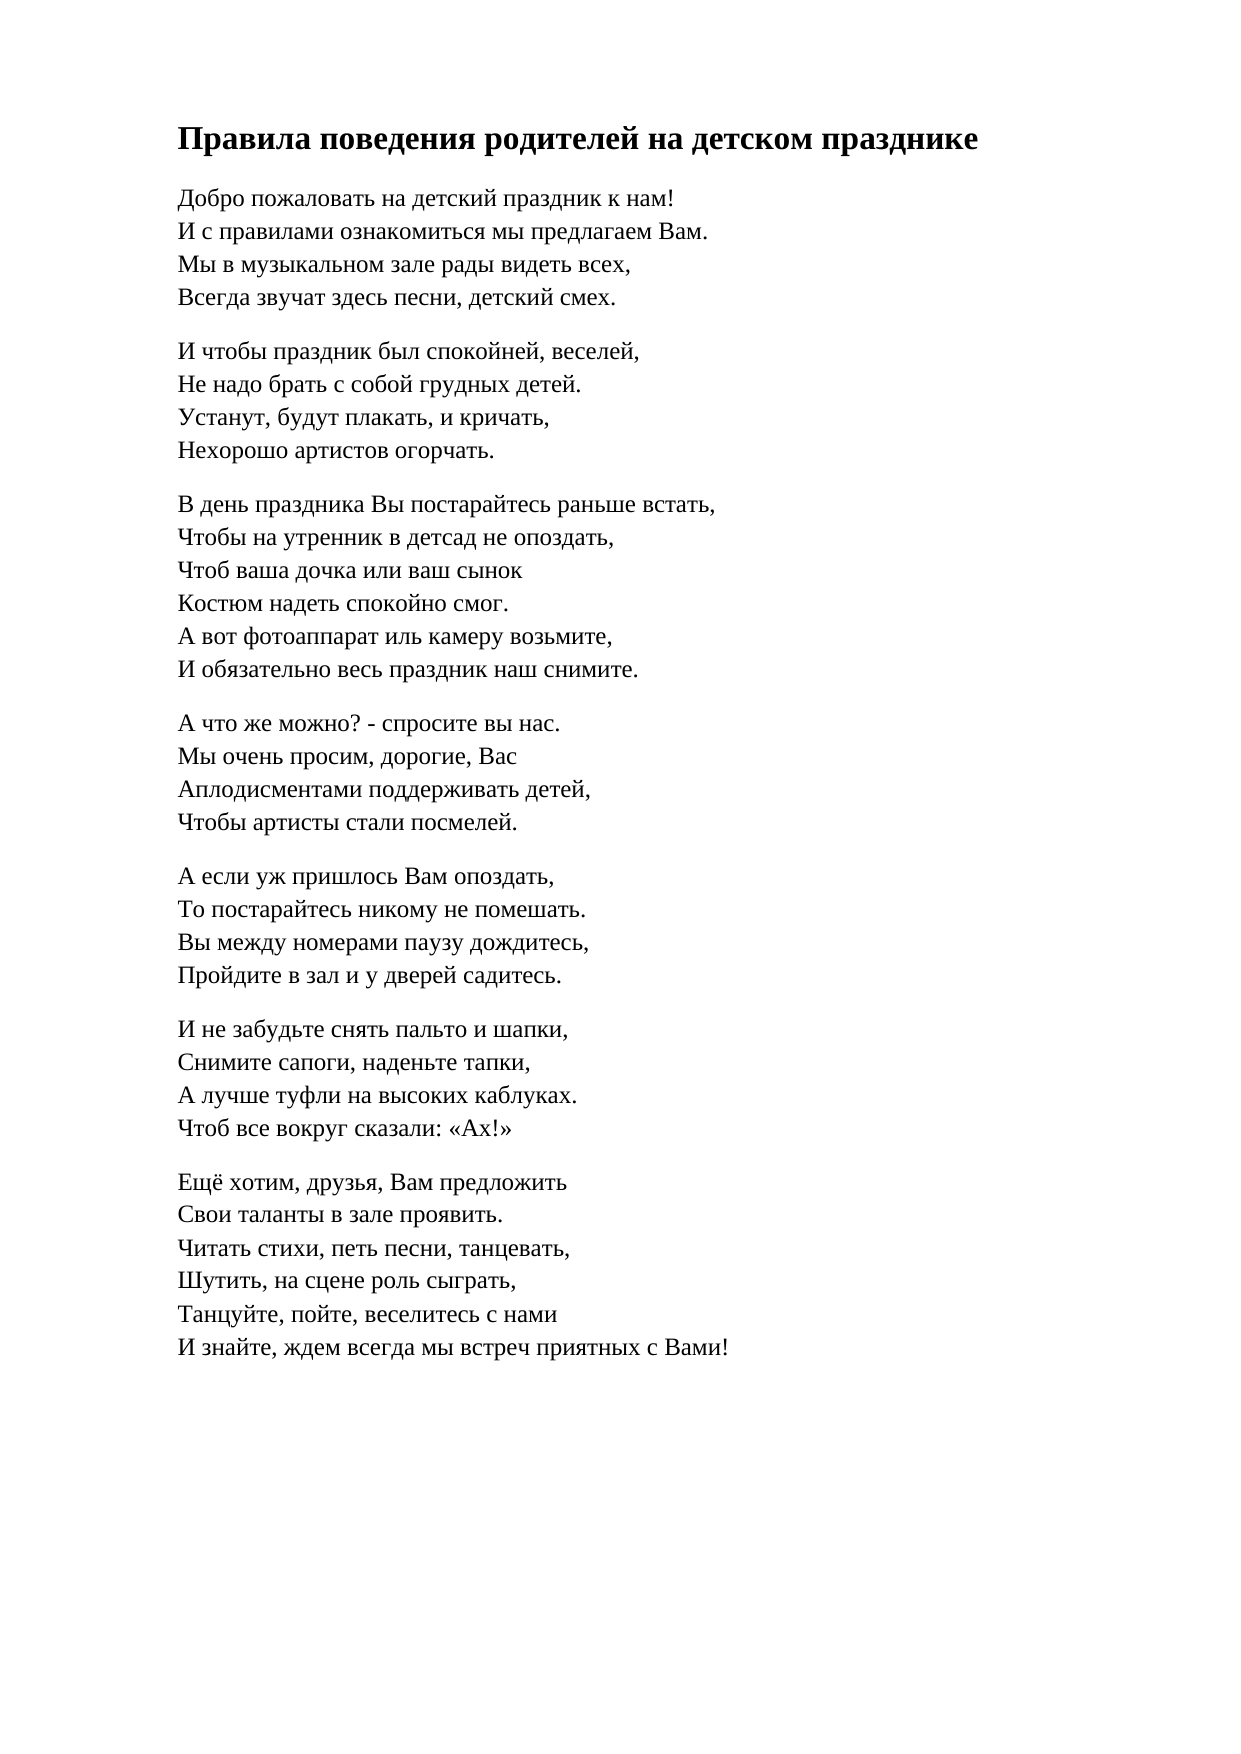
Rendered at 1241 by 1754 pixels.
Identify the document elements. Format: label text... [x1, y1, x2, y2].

text Правила поведения родителей на детском празднике [177, 118, 1152, 156]
text Добро пожаловать на детский праздник к нам! И с правилами ознакомиться мы предлагаем Вам. Мы в музыкальном зале рады видеть всех, Всегда звучат здесь песни, детский смех. [177, 183, 1152, 311]
text А что же можно? - спросите вы нас. Мы очень просим, дорогие, Вас Аплодисментами поддерживать детей, Чтобы артисты стали посмелей. [177, 708, 1152, 836]
text Ещё хотим, друзья, Вам предложить Свои таланты в зале проявить. Читать стихи, петь песни, танцевать, Шутить, на сцене роль сыграть, Танцуйте, пойте, веселитесь с нами И знайте, ждем всегда мы встреч приятных с Вами! [177, 1167, 1152, 1360]
text И не забудьте снять пальто и шапки, Снимите сапоги, наденьте тапки, А лучше туфли на высоких каблуках. Чтоб все вокруг сказали: «Ах!» [177, 1014, 1152, 1141]
text А если уж пришлось Вам опоздать, То постарайтесь никому не помешать. Вы между номерами паузу дождитесь, Пройдите в зал и у дверей садитесь. [177, 861, 1152, 988]
text И чтобы праздник был спокойней, веселей, Не надо брать с собой грудных детей. Устанут, будут плакать, и кричать, Нехорошо артистов огорчать. [177, 336, 1152, 464]
text В день праздника Вы постарайтесь раньше встать, Чтобы на утренник в детсад не опоздать, Чтоб ваша дочка или ваш сынок Костюм надеть спокойно смог. А вот фотоаппарат иль камеру возьмите, И обязательно весь праздник наш снимите. [177, 489, 1152, 683]
